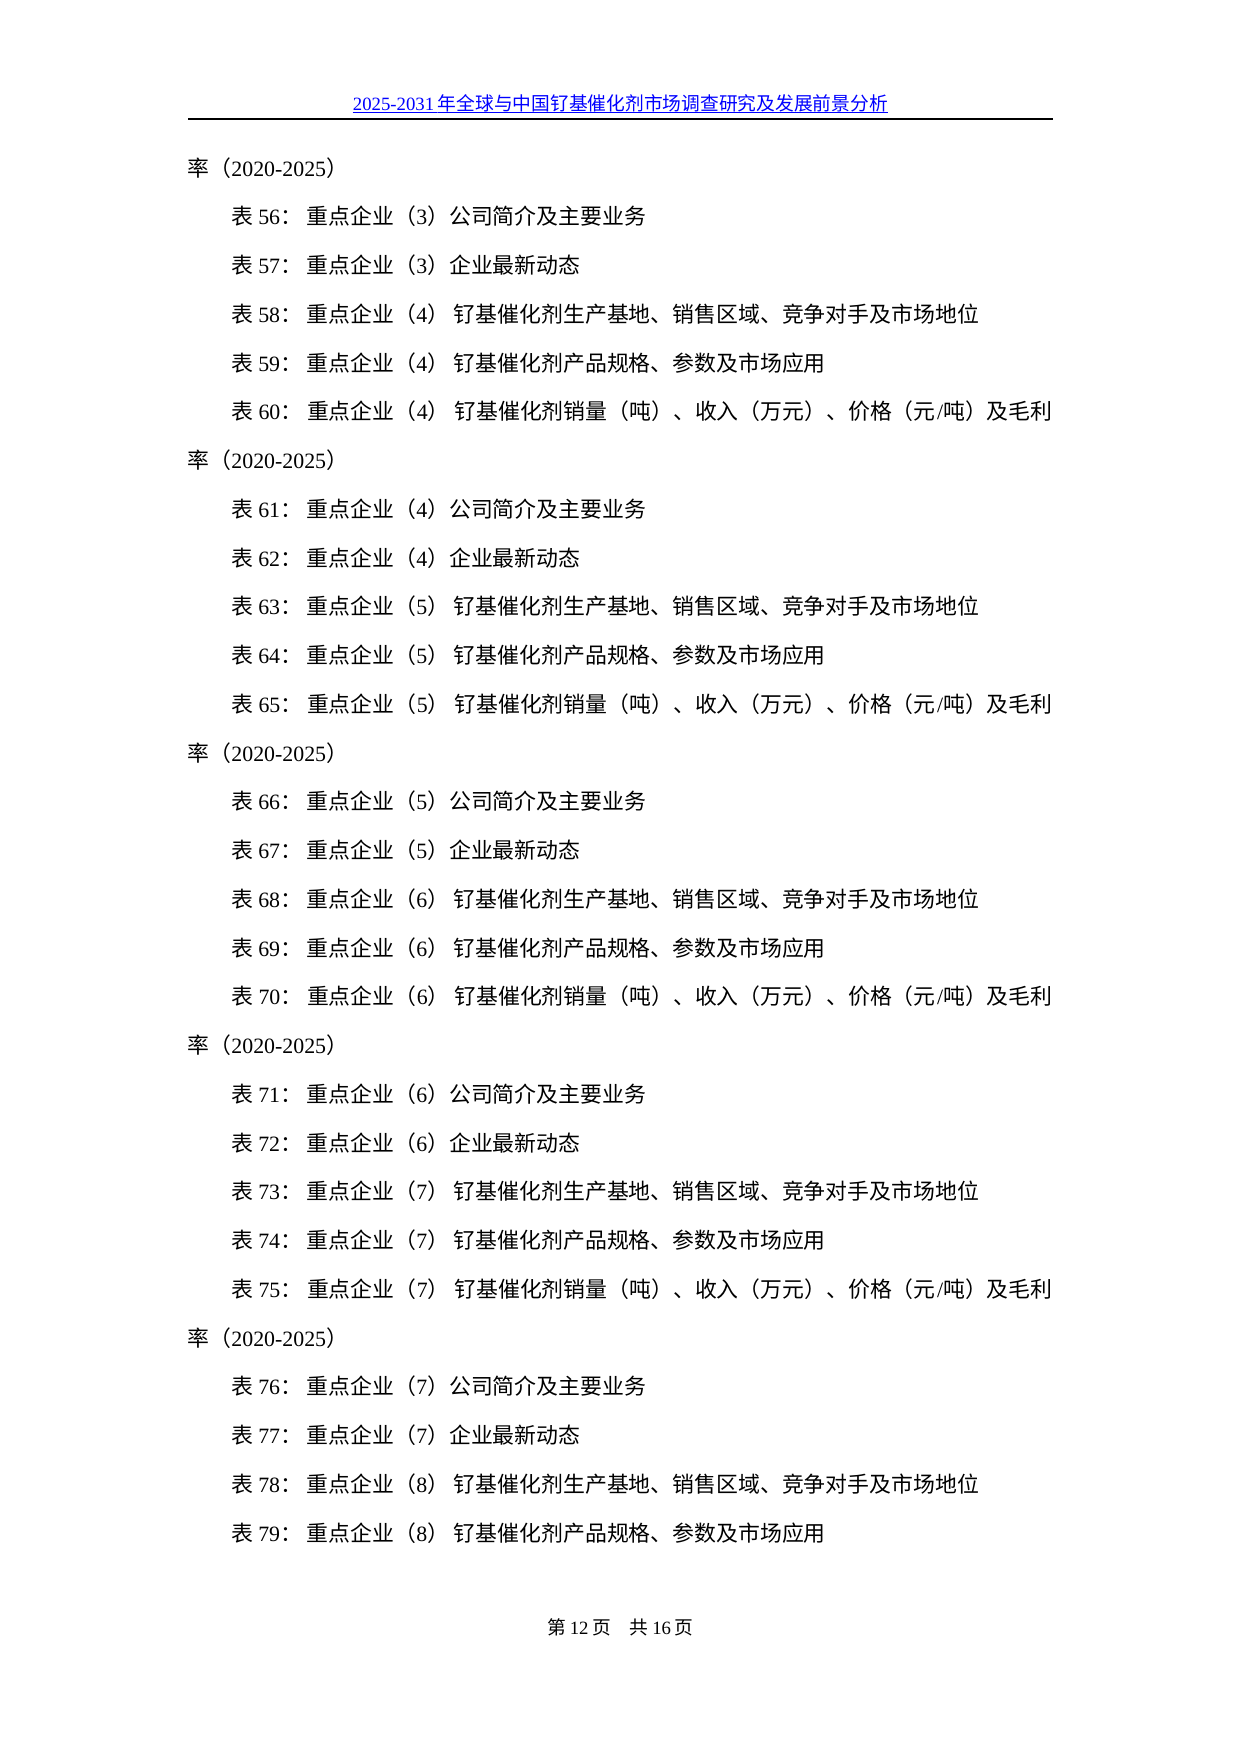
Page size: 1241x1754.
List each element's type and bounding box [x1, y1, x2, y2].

text [187, 150, 1053, 1548]
